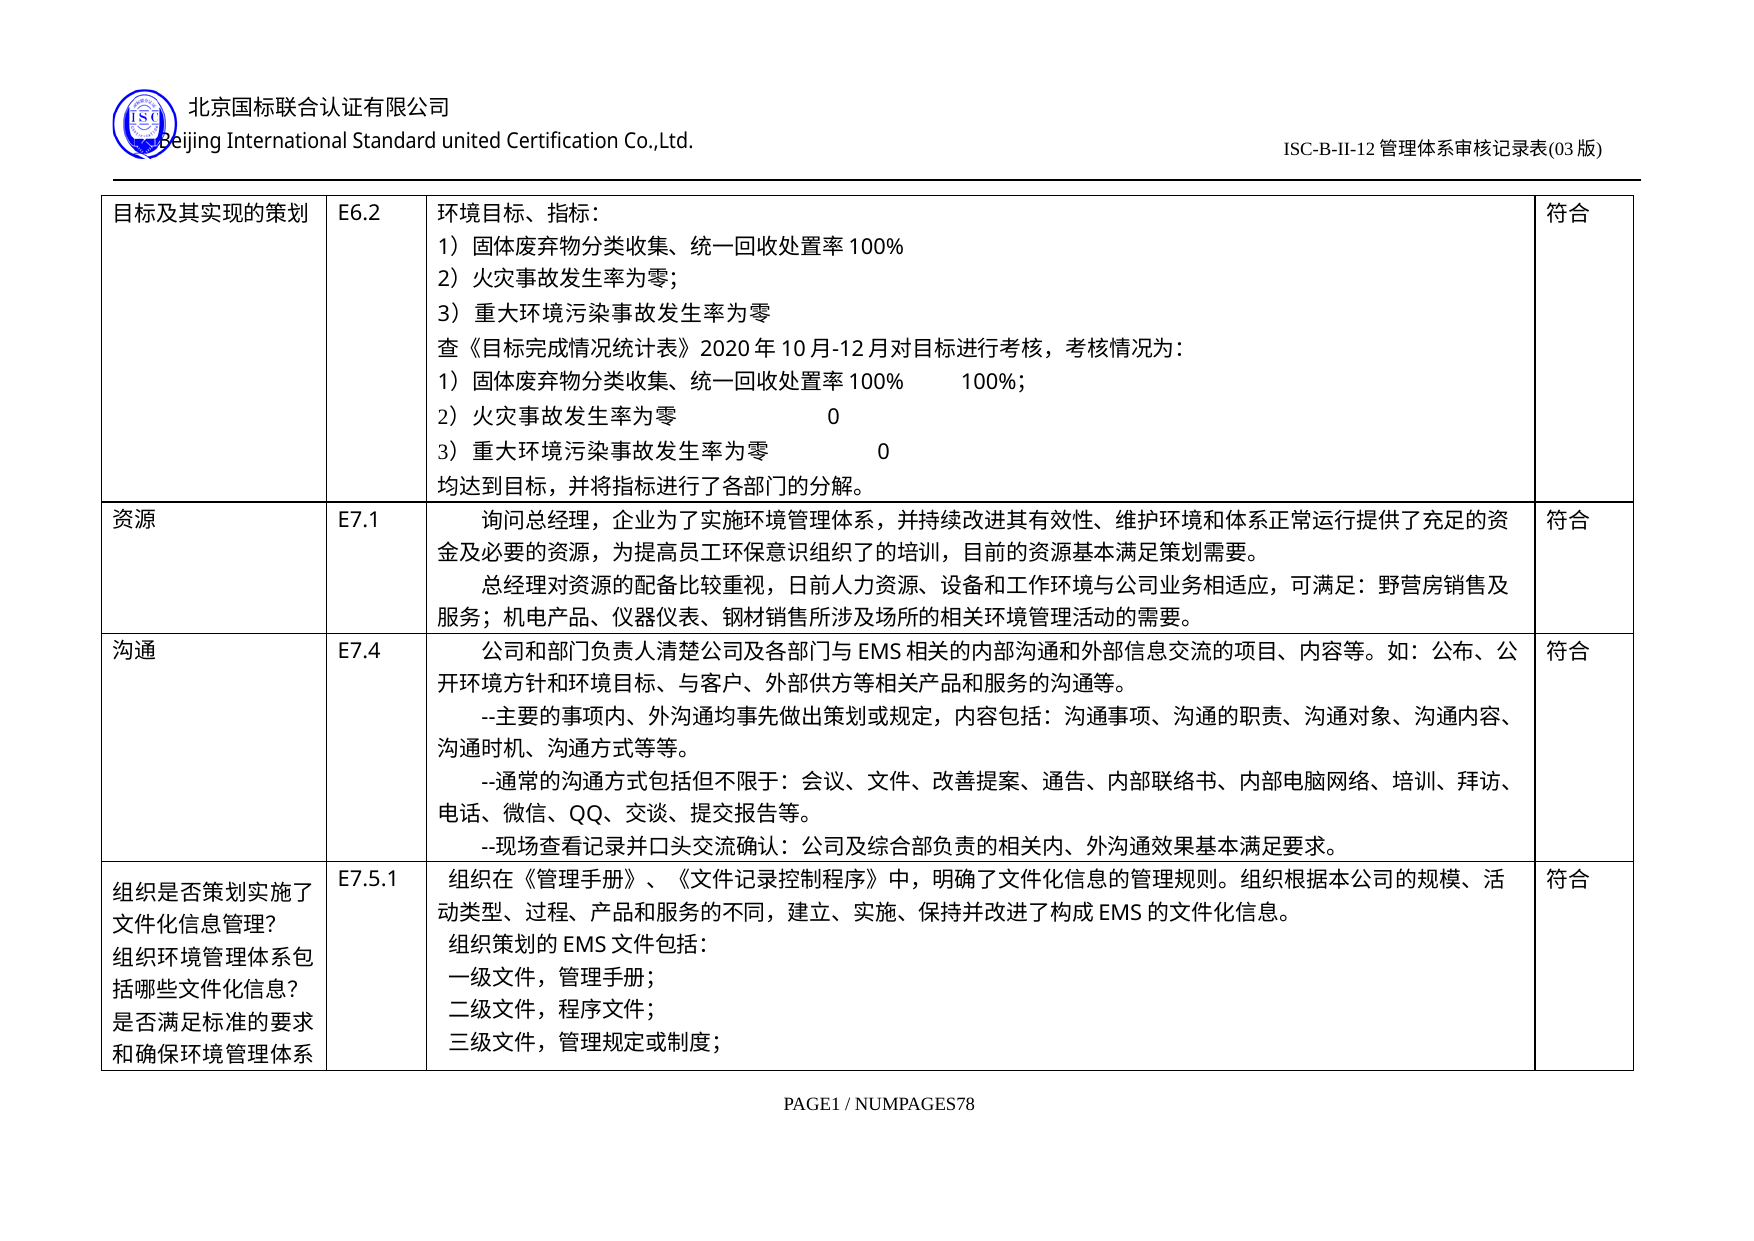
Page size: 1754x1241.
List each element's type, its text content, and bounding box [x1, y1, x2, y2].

table_cell 资源 [102, 503, 326, 632]
table_cell E7.4 [327, 634, 426, 861]
table_cell 询问总经理，企业为了实施环境管理体系，并持续改进其有效性、维护环境和体系正常运行提供了充足的资金及必要的资源，为提高员工环保意识组织了的培训，目前的资源基本满足策划需要。 总经理对资源的配备比较重视，日前人力资源、设备和工作环境与公司业务相适应，可满足：野营房销售及服务；机电产品、仪器仪表、钢材销售所涉及场所的相关环境管理活动的需要。 [427, 503, 1534, 632]
table_header 符合 [1536, 196, 1633, 501]
table_cell 符合 [1536, 634, 1633, 861]
table_cell E7.5.1 [327, 862, 426, 1069]
table_cell 符合 [1536, 862, 1633, 1069]
table_cell E7.1 [327, 503, 426, 632]
table_cell 沟通 [102, 634, 326, 861]
table_cell 组织是否策划实施了文件化信息管理？ 组织环境管理体系包括哪些文件化信息？ 是否满足标准的要求和确保环境管理体系有效性的需要？ [102, 862, 326, 1069]
table_cell 公司和部门负责人清楚公司及各部门与EMS相关的内部沟通和外部信息交流的项目、内容等。如：公布、公开环境方针和环境目标、与客户、外部供方等相关产品和服务的沟通等。 --主要的事项内、外沟通均事先做出策划或规定，内容包括：沟通事项、沟通的职责、沟通对象、沟通内容、沟通时机、沟通方式等等。 --通常的沟通方式包括但不限于：会议、文件、改善提案、通告、内部联络书、内部电脑网络、培训、拜访、电话、微信、QQ、交谈、提交报告等。 --现场查看记录并口头交流确认：公司及综合部负责的相关内、外沟通效果基本满足要求。 [427, 634, 1534, 861]
picture [112, 89, 180, 158]
table_header 环境目标、指标： 固体废弃物分类收集、统一回收处置率100% 火灾事故发生率为零； 3）重大环境污染事故发生率为零 查《目标完成情况统计表》2020年10月-12月对目标进行考核，考核情况为： 固体废弃物分类收集、统一回收处置率100% 100%； 火灾事故发生率为零 0 重大环境污染事故发生率为零 0 均达到目标，并将指标进行了各部门的分解。 [427, 196, 1534, 501]
table_header 目标及其实现的策划 [102, 196, 326, 501]
table_header E6.2 [327, 196, 426, 501]
table_cell 符合 [1536, 503, 1633, 632]
